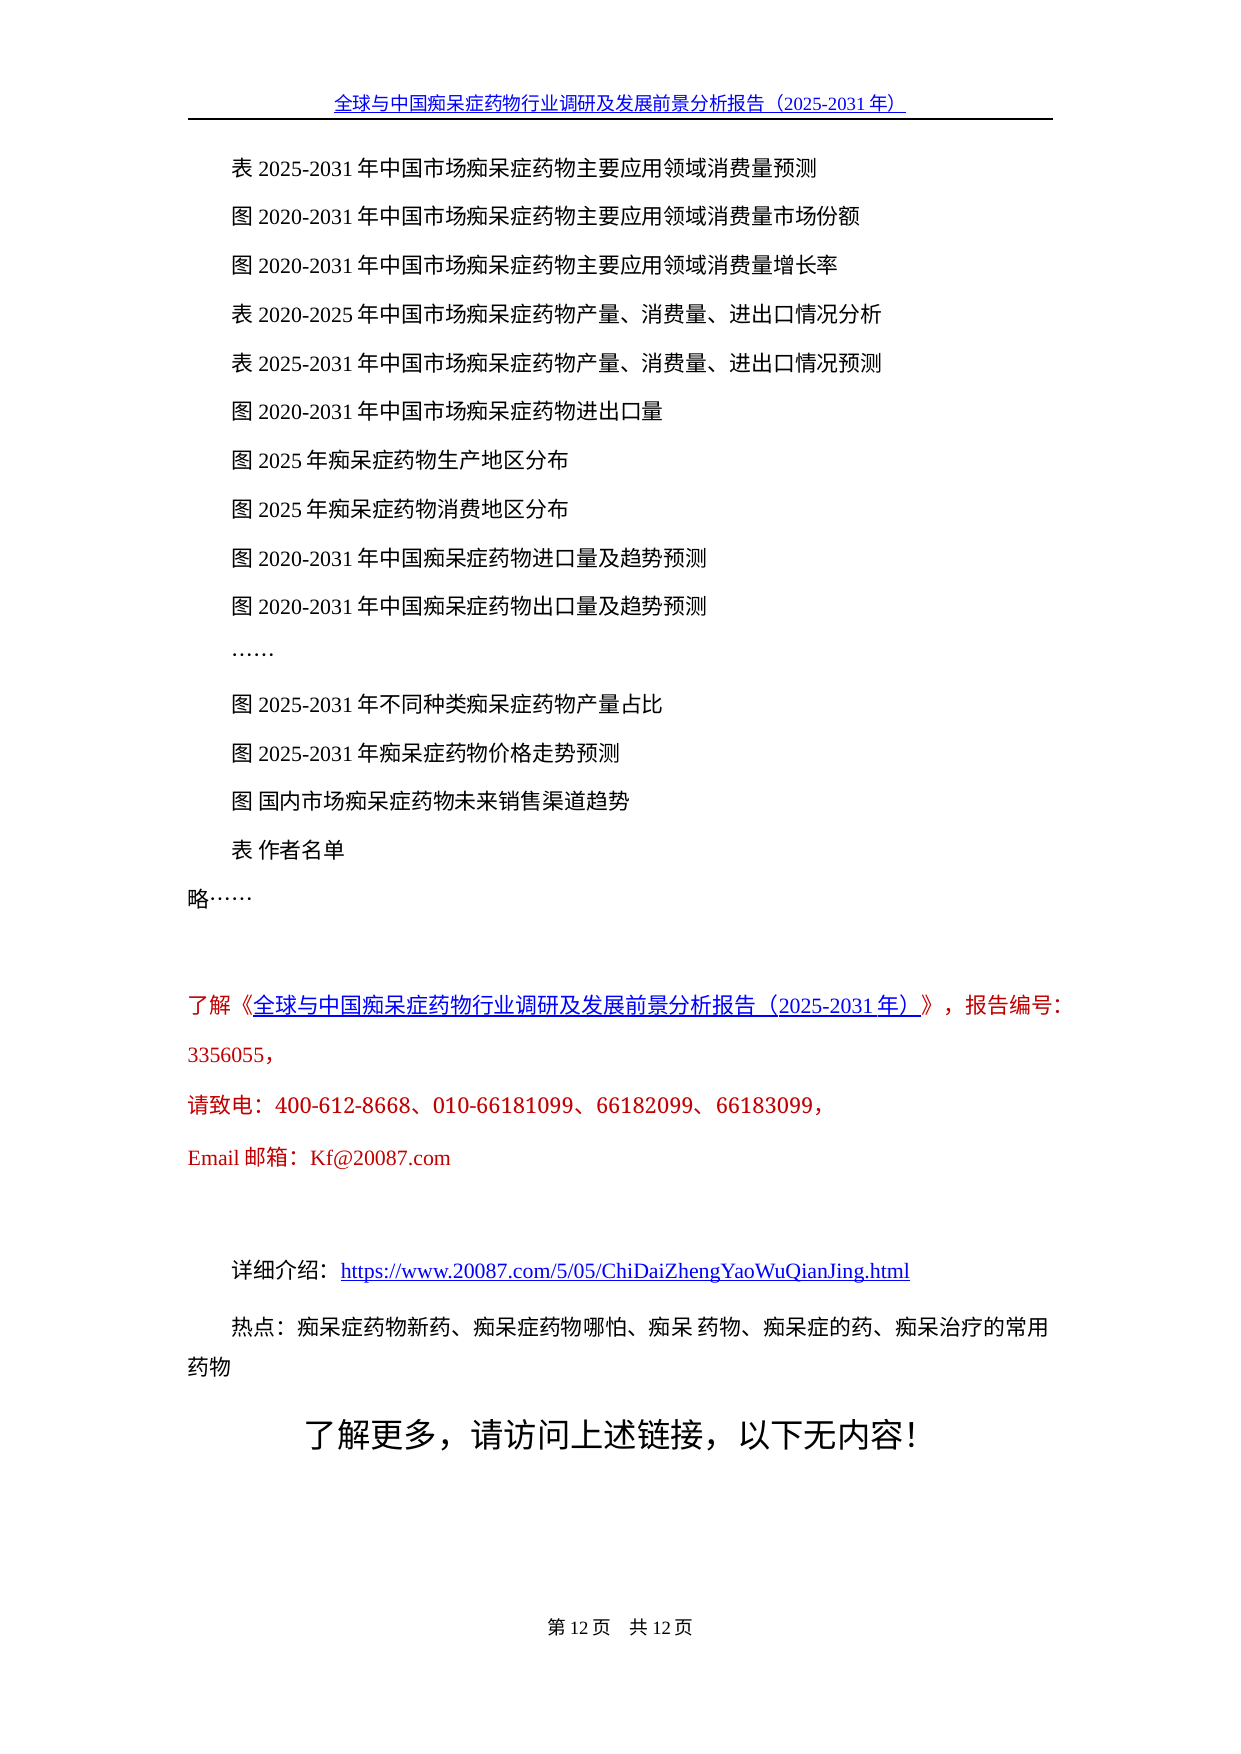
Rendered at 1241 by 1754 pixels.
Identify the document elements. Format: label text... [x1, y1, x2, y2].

text 详细介绍：https://www.20087.com/5/05/ChiDaiZhengYaoWuQianJing.html [187, 1253, 1053, 1285]
text 了解《全球与中国痴呆症药物行业调研及发展前景分析报告（2025-2031年）》，报告编号：3356055， [187, 988, 1053, 1069]
text 请致电：400-612-8668、010-66181099、66182099、66183099， [187, 1088, 1053, 1121]
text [187, 150, 1053, 914]
text Email邮箱：Kf@20087.com [187, 1140, 1053, 1172]
title 了解更多，请访问上述链接，以下无内容！ [187, 1400, 1053, 1465]
text 热点：痴呆症药物新药、痴呆症药物哪怕、痴呆 药物、痴呆症的药、痴呆治疗的常用药物 [187, 1309, 1053, 1382]
